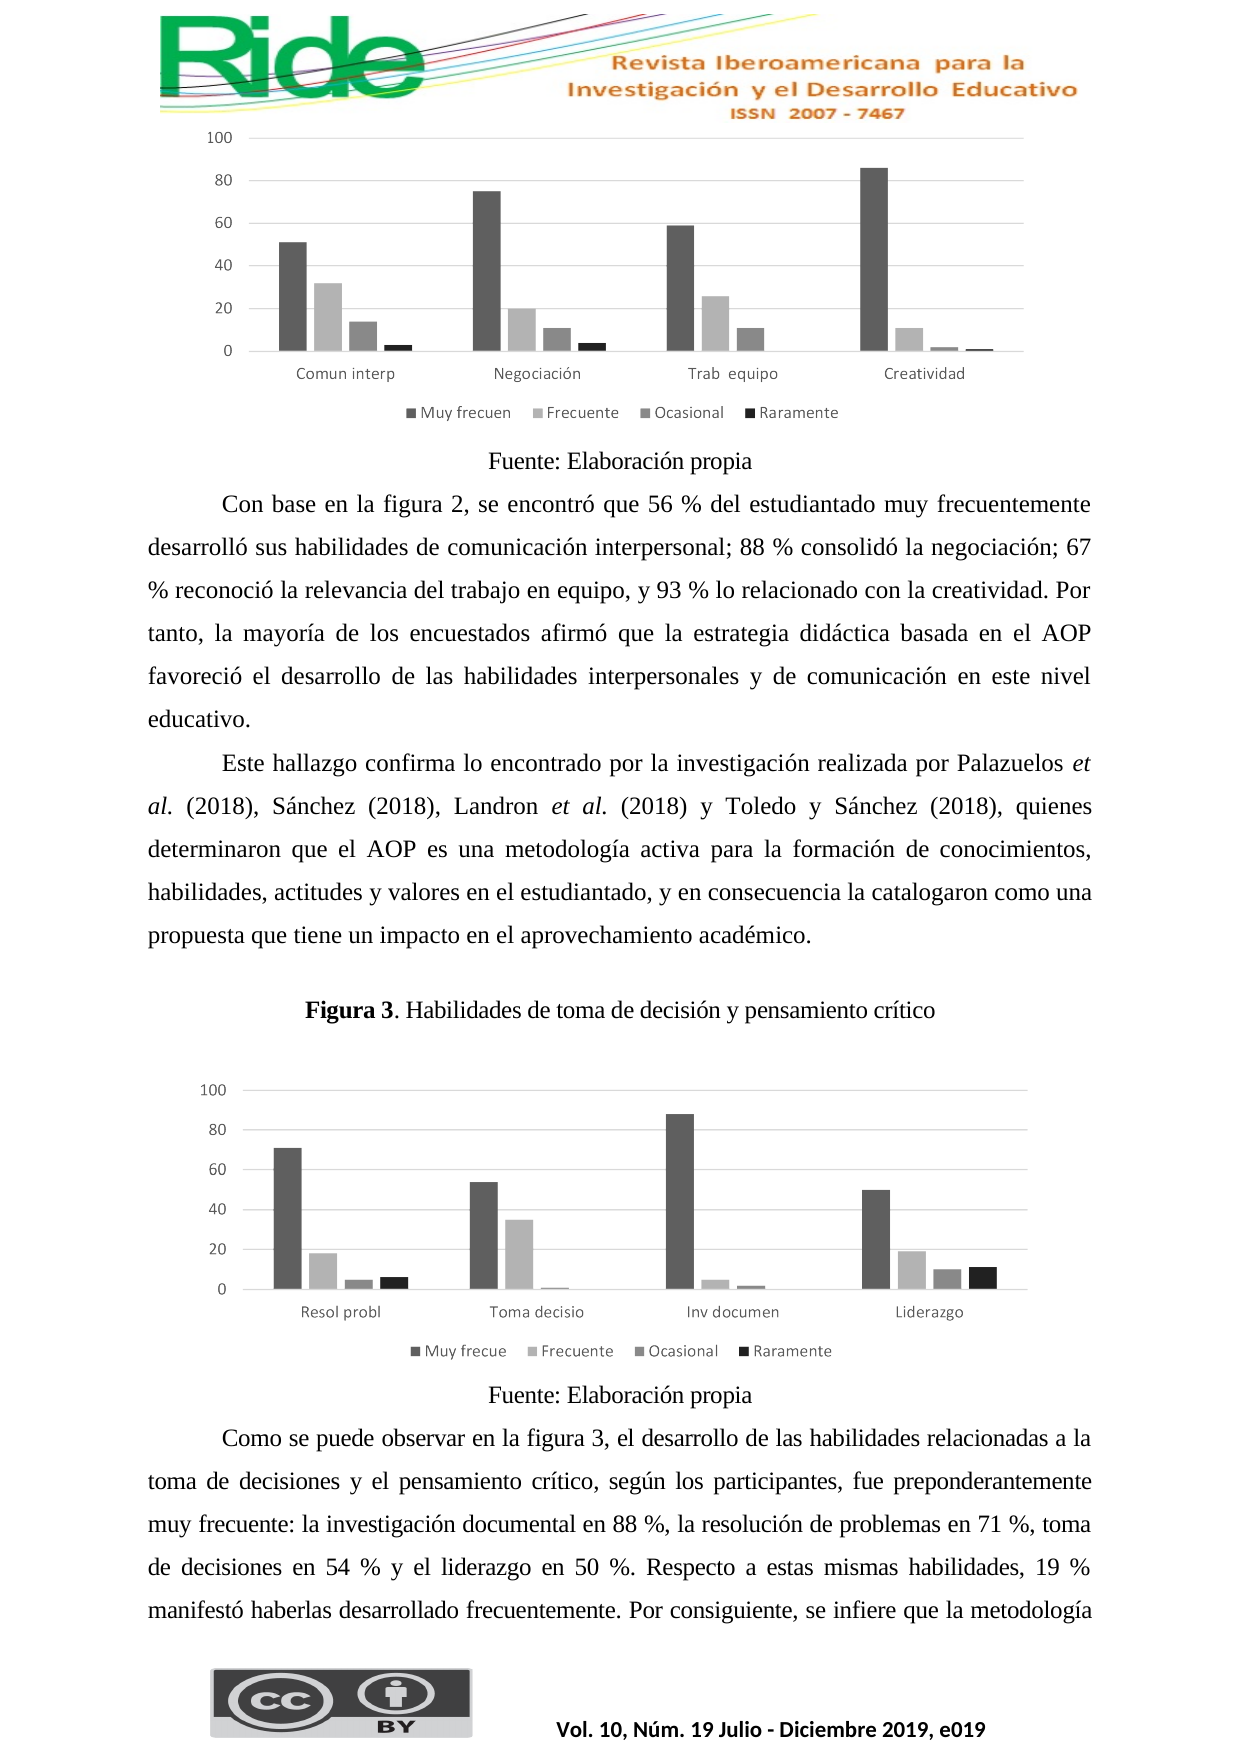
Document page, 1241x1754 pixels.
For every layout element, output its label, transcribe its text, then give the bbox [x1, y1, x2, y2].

subtitle Fuente: Elaboración propia [148, 1380, 1093, 1409]
text Con base en la figura 2, se encontró que 56 % del estudiantado muy frecuentemente desarrolló sus habilidades de comunicación interpersonal; 88 % consolidó la negociación; 67 % reconoció la relevancia del trabajo en equipo, y 93 % lo relacionado con la creatividad. Por tanto, la mayoría de los encuestados afirmó que la estrategia didáctica basada en el AOP favoreció el desarrollo de las habilidades interpersonales y de comunicación en este nivel educativo. [148, 489, 1093, 733]
subtitle Fuente: Elaboración propia [148, 446, 1093, 474]
picture [160, 14, 1081, 434]
picture [192, 1081, 1048, 1366]
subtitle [148, 1423, 1093, 1624]
subtitle Figura 3. Habilidades de toma de decisión y pensamiento crítico [148, 996, 1093, 1024]
text Este hallazgo confirma lo encontrado por la investigación realizada por Palazuelos et al. (2018), Sánchez (2018), Landron et al. (2018) y Toledo y Sánchez (2018), quienes determinaron que el AOP es una metodología activa para la formación de conocimientos, habilidades, actitudes y valores en el estudiantado, y en consecuencia la catalogaron como una propuesta que tiene un impacto en el aprovechamiento académico. [148, 748, 1093, 949]
picture [210, 1668, 473, 1738]
